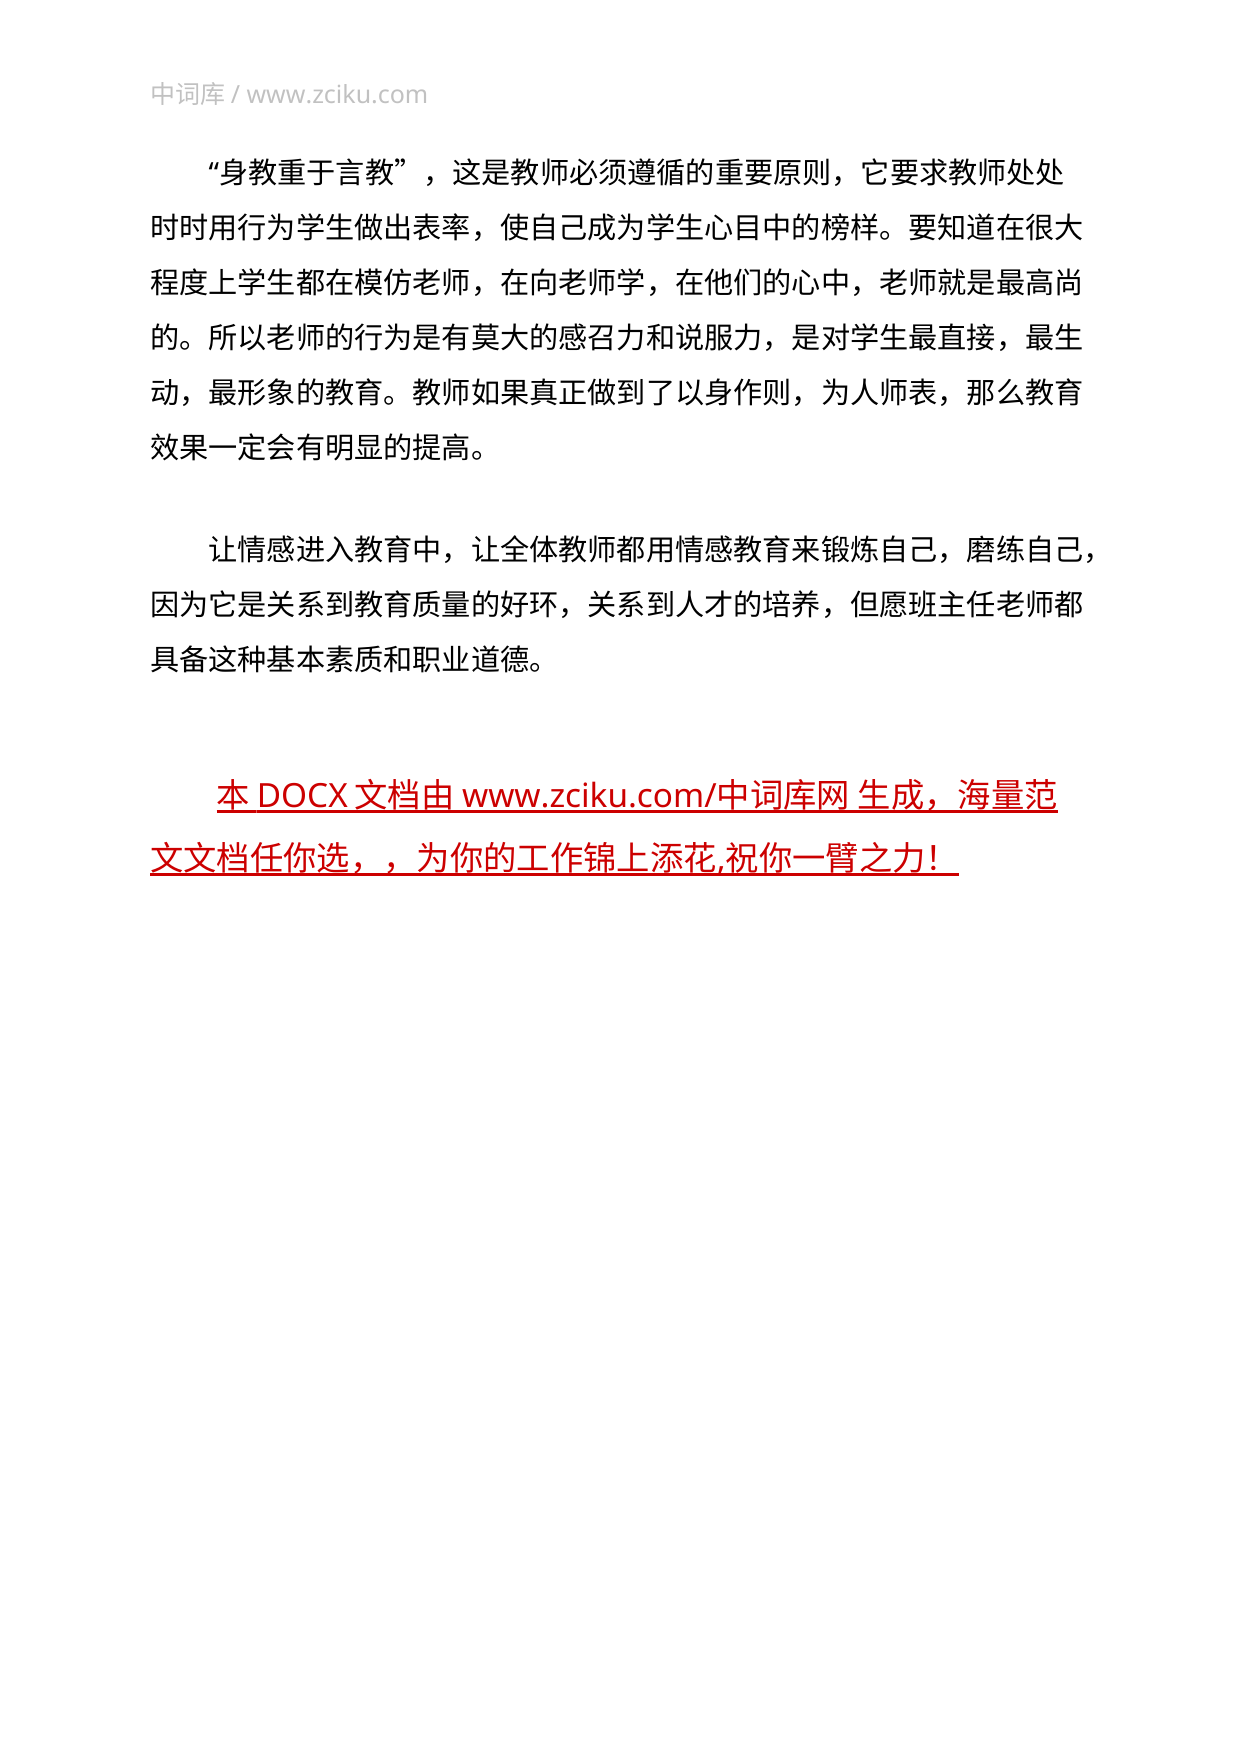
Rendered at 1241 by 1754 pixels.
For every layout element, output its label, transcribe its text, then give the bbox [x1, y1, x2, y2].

text “身教重于言教”，这是教师必须遵循的重要原则，它要求教师处处时时用行为学生做出表率，使自己成为学生心目中的榜样。要知道在很大程度上学生都在模仿老师，在向老师学，在他们的心中，老师就是最高尚的。所以老师的行为是有莫大的感召力和说服力，是对学生最直接，最生动，最形象的教育。教师如果真正做到了以身作则，为人师表，那么教育效果一定会有明显的提高。 [150, 150, 1090, 467]
text 本DOCX文档由 www.zciku.com/中词库网 生成，海量范文文档任你选，，为你的工作锦上添花,祝你一臂之力！ [150, 769, 1090, 880]
text 让情感进入教育中，让全体教师都用情感教育来锻炼自己，磨练自己，因为它是关系到教育质量的好环，关系到人才的培养，但愿班主任老师都具备这种基本素质和职业道德。 [150, 526, 1090, 678]
